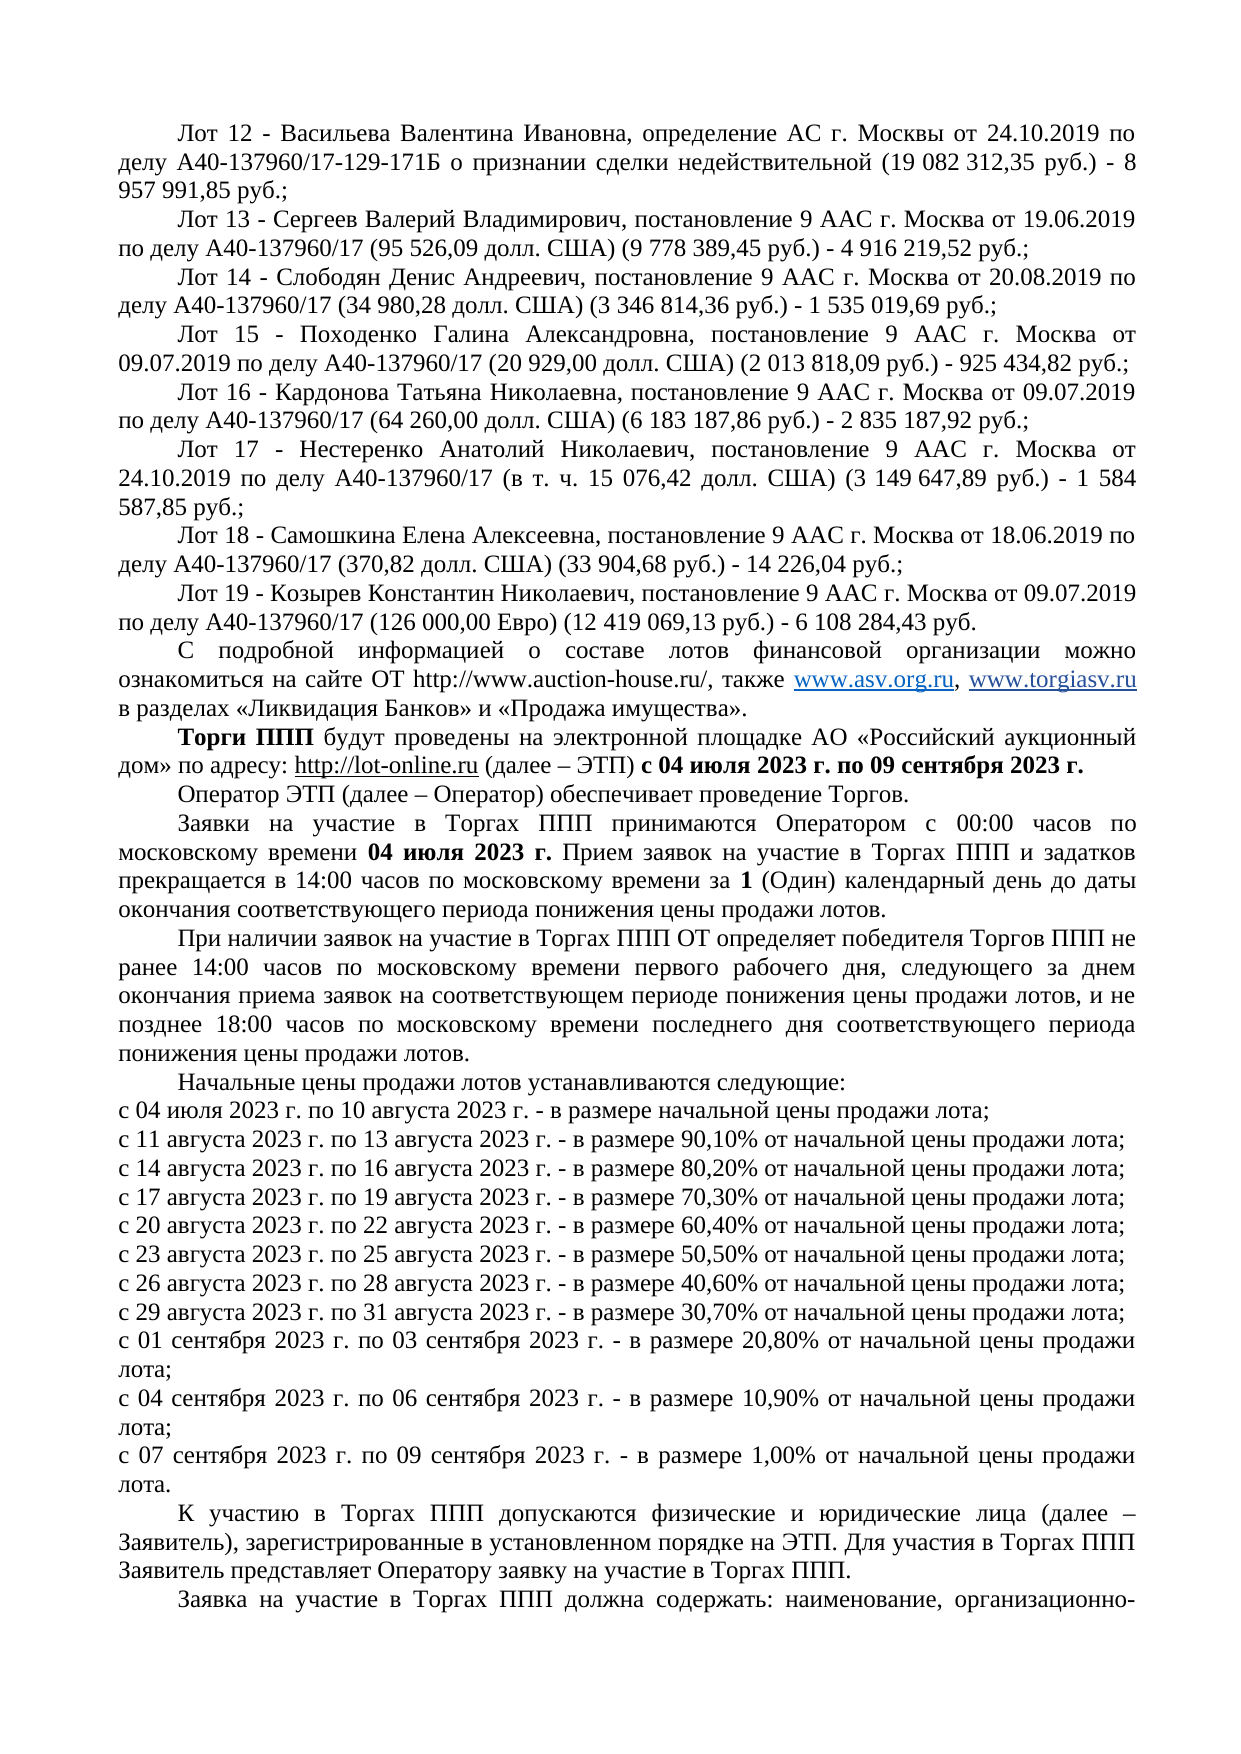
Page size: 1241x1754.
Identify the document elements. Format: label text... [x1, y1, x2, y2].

text с 07 сентября 2023 г. по 09 сентября 2023 г. - в размере 1,00% от начальной цены продажи лота. [118, 1441, 1137, 1498]
text Заявки на участие в Торгах ППП принимаются Оператором с 00:00 часов по московскому времени 04 июля 2023 г. Прием заявок на участие в Торгах ППП и задатков прекращается в 14:00 часов по московскому времени за 1 (Один) календарный день до даты окончания соответствующего периода понижения цены продажи лотов. [118, 808, 1137, 923]
text Начальные цены продажи лотов устанавливаются следующие: [118, 1067, 1137, 1096]
text с 17 августа 2023 г. по 19 августа 2023 г. - в размере 70,30% от начальной цены продажи лота; [118, 1182, 1137, 1211]
text Лот 12 - Васильева Валентина Ивановна, определение АС г. Москвы от 24.10.2019 по делу А40-137960/17-129-171Б о признании сделки недействительной (19 082 312,35 руб.) - 8 957 991,85 руб.; [118, 118, 1137, 204]
text Лот 15 - Походенко Галина Александровна, постановление 9 ААС г. Москва от 09.07.2019 по делу А40-137960/17 (20 929,00 долл. США) (2 013 818,09 руб.) - 925 434,82 руб.; [118, 319, 1137, 377]
text с 01 сентября 2023 г. по 03 сентября 2023 г. - в размере 20,80% от начальной цены продажи лота; [118, 1326, 1137, 1383]
text Лот 16 - Кардонова Татьяна Николаевна, постановление 9 ААС г. Москва от 09.07.2019 по делу А40-137960/17 (64 260,00 долл. США) (6 183 187,86 руб.) - 2 835 187,92 руб.; [118, 377, 1137, 434]
text с 04 сентября 2023 г. по 06 сентября 2023 г. - в размере 10,90% от начальной цены продажи лота; [118, 1383, 1137, 1441]
text Лот 14 - Слободян Денис Андреевич, постановление 9 ААС г. Москва от 20.08.2019 по делу А40-137960/17 (34 980,28 долл. США) (3 346 814,36 руб.) - 1 535 019,69 руб.; [118, 262, 1137, 319]
text с 23 августа 2023 г. по 25 августа 2023 г. - в размере 50,50% от начальной цены продажи лота; [118, 1239, 1137, 1268]
text с 04 июля 2023 г. по 10 августа 2023 г. - в размере начальной цены продажи лота; [118, 1096, 1137, 1124]
text Лот 17 - Нестеренко Анатолий Николаевич, постановление 9 ААС г. Москва от 24.10.2019 по делу А40-137960/17 (в т. ч. 15 076,42 долл. США) (3 149 647,89 руб.) - 1 584 587,85 руб.; [118, 434, 1137, 521]
text Лот 13 - Сергеев Валерий Владимирович, постановление 9 ААС г. Москва от 19.06.2019 по делу А40-137960/17 (95 526,09 долл. США) (9 778 389,45 руб.) - 4 916 219,52 руб.; [118, 204, 1137, 262]
text При наличии заявок на участие в Торгах ППП ОТ определяет победителя Торгов ППП не ранее 14:00 часов по московскому времени первого рабочего дня, следующего за днем окончания приема заявок на соответствующем периоде понижения цены продажи лотов, и не позднее 18:00 часов по московскому времени последнего дня соответствующего периода понижения цены продажи лотов. [118, 923, 1137, 1067]
text К участию в Торгах ППП допускаются физические и юридические лица (далее – Заявитель), зарегистрированные в установленном порядке на ЭТП. Для участия в Торгах ППП Заявитель представляет Оператору заявку на участие в Торгах ППП. [118, 1498, 1137, 1584]
text Лот 18 - Самошкина Елена Алексеевна, постановление 9 ААС г. Москва от 18.06.2019 по делу А40-137960/17 (370,82 долл. США) (33 904,68 руб.) - 14 226,04 руб.; [118, 521, 1137, 578]
text с 20 августа 2023 г. по 22 августа 2023 г. - в размере 60,40% от начальной цены продажи лота; [118, 1211, 1137, 1239]
text Торги ППП будут проведены на электронной площадке АО «Российский аукционный дом» по адресу: http://lot-online.ru (далее – ЭТП) с 04 июля 2023 г. по 09 сентября 2023 г. [118, 722, 1137, 779]
text с 26 августа 2023 г. по 28 августа 2023 г. - в размере 40,60% от начальной цены продажи лота; [118, 1268, 1137, 1297]
text С подробной информацией о составе лотов финансовой организации можно ознакомиться на сайте ОТ http://www.auction-house.ru/, также www.asv.org.ru, www.torgiasv.ru в разделах «Ликвидация Банков» и «Продажа имущества». [118, 636, 1137, 722]
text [118, 1584, 1137, 1613]
text Оператор ЭТП (далее – Оператор) обеспечивает проведение Торгов. [118, 779, 1137, 808]
text с 14 августа 2023 г. по 16 августа 2023 г. - в размере 80,20% от начальной цены продажи лота; [118, 1153, 1137, 1182]
text с 29 августа 2023 г. по 31 августа 2023 г. - в размере 30,70% от начальной цены продажи лота; [118, 1297, 1137, 1326]
text Лот 19 - Козырев Константин Николаевич, постановление 9 ААС г. Москва от 09.07.2019 по делу А40-137960/17 (126 000,00 Евро) (12 419 069,13 руб.) - 6 108 284,43 руб. [118, 578, 1137, 636]
text с 11 августа 2023 г. по 13 августа 2023 г. - в размере 90,10% от начальной цены продажи лота; [118, 1124, 1137, 1153]
